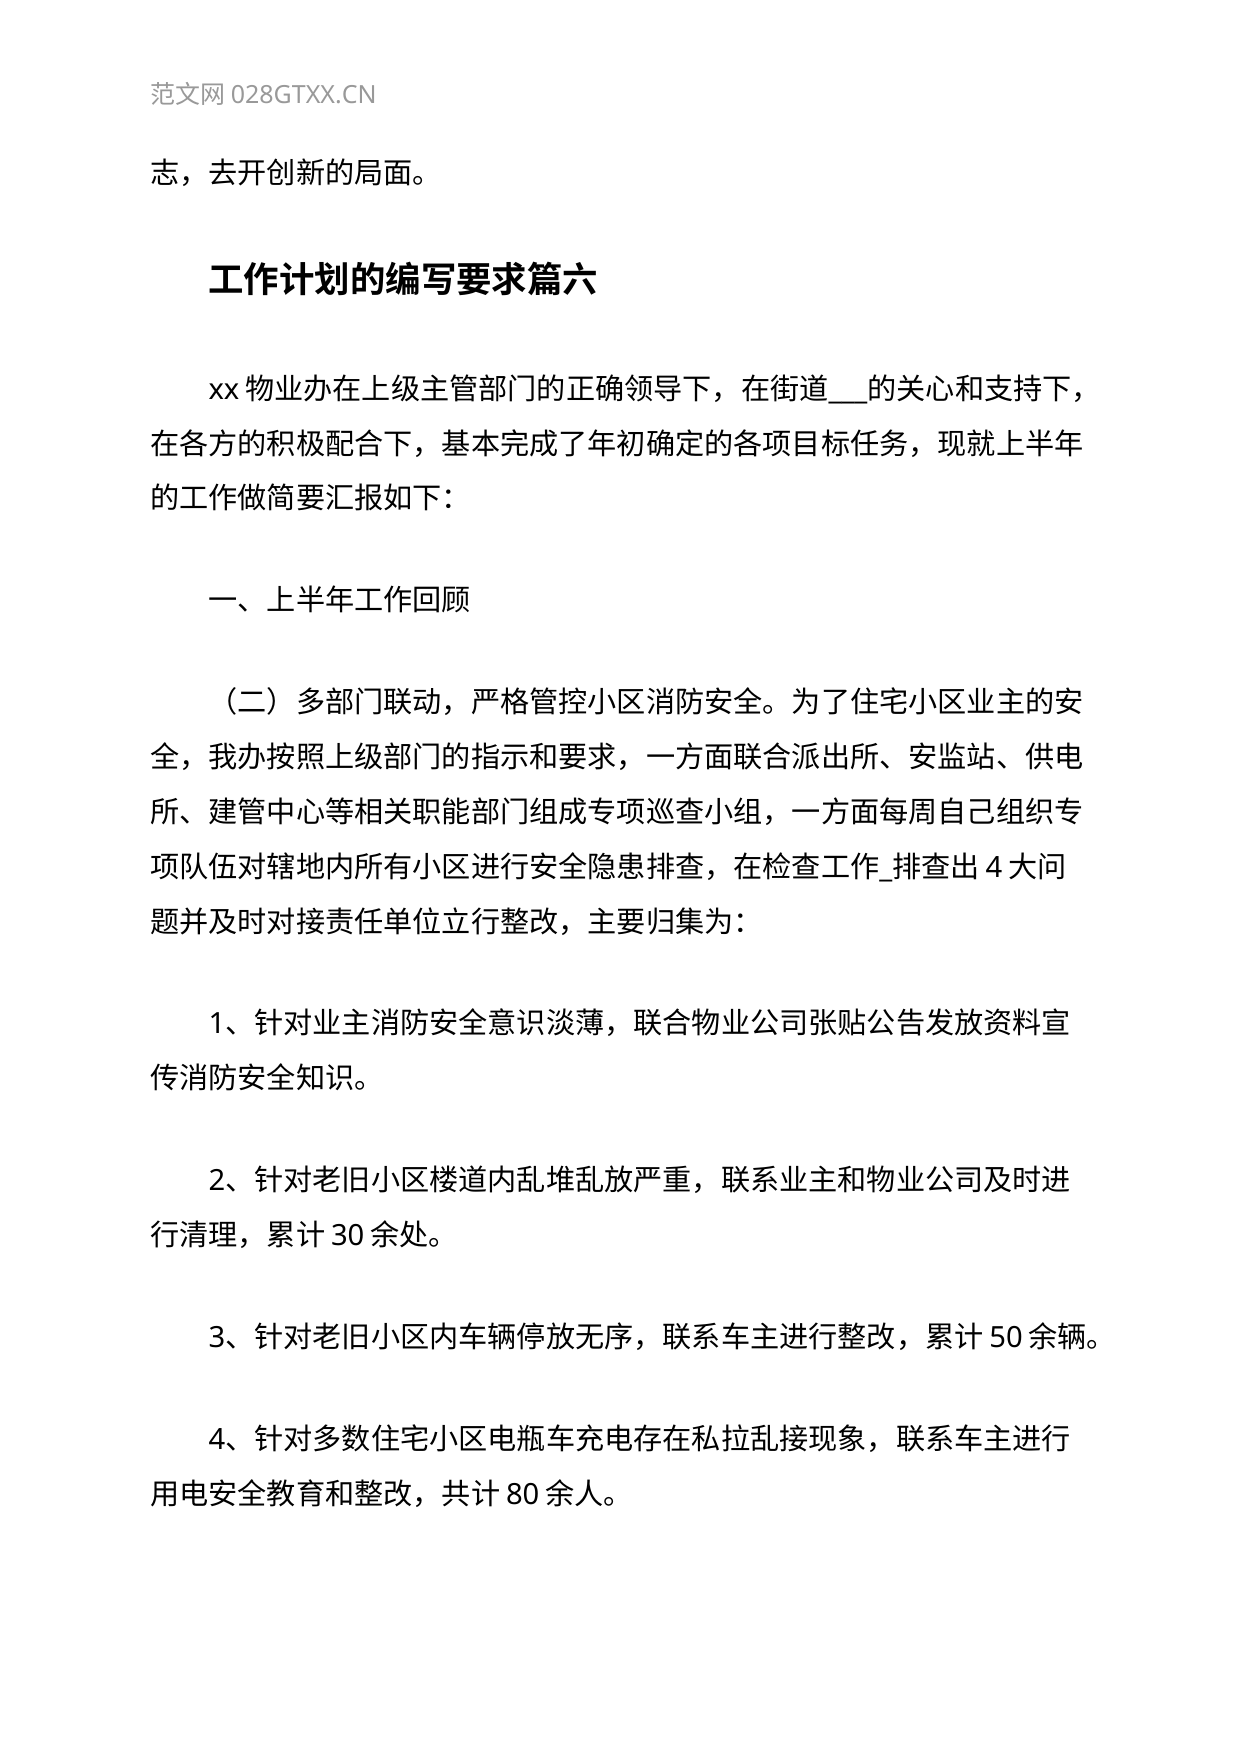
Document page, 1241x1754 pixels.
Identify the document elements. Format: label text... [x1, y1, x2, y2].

text （二）多部门联动，严格管控小区消防安全。为了住宅小区业主的安全，我办按照上级部门的指示和要求，一方面联合派出所、安监站、供电所、建管中心等相关职能部门组成专项巡查小组，一方面每周自己组织专项队伍对辖地内所有小区进行安全隐患排查，在检查工作_排查出4大问题并及时对接责任单位立行整改，主要归集为： [150, 679, 1090, 941]
text 3、针对老旧小区内车辆停放无序，联系车主进行整改，累计50余辆。 [150, 1314, 1090, 1356]
text 4、针对多数住宅小区电瓶车充电存在私拉乱接现象，联系车主进行用电安全教育和整改，共计80余人。 [150, 1416, 1090, 1513]
text 工作计划的编写要求篇六 [150, 252, 1090, 303]
text 2、针对老旧小区楼道内乱堆乱放严重，联系业主和物业公司及时进行清理，累计30余处。 [150, 1157, 1090, 1254]
text 一、上半年工作回顾 [150, 577, 1090, 619]
text xx物业办在上级主管部门的正确领导下，在街道___的关心和支持下，在各方的积极配合下，基本完成了年初确定的各项目标任务，现就上半年的工作做简要汇报如下： [150, 365, 1090, 517]
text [150, 150, 1090, 192]
text 1、针对业主消防安全意识淡薄，联合物业公司张贴公告发放资料宣传消防安全知识。 [150, 1000, 1090, 1097]
